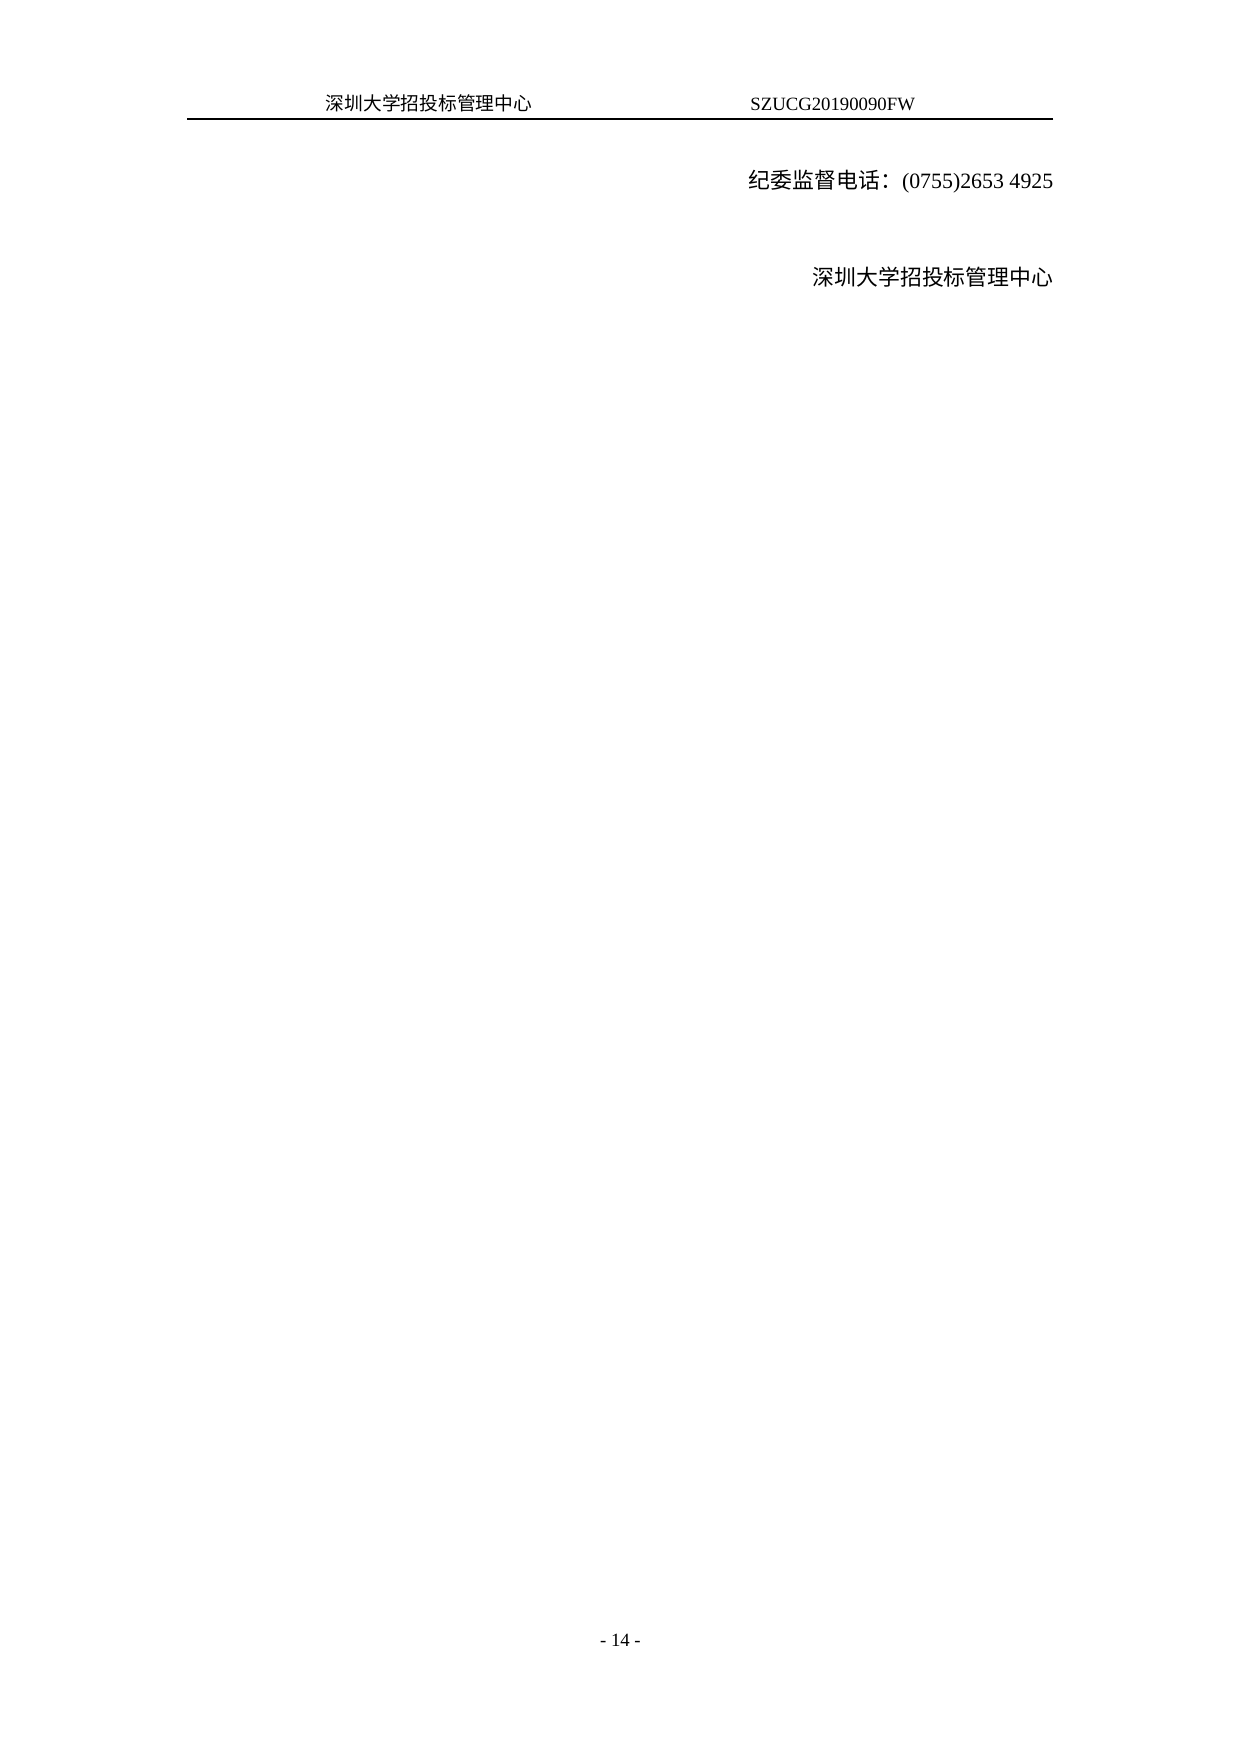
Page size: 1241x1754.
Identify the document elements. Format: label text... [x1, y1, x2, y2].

text 纪委监督电话：(0755)2653 4925 [187, 155, 1053, 203]
text 深圳大学招投标管理中心 [187, 251, 1053, 299]
